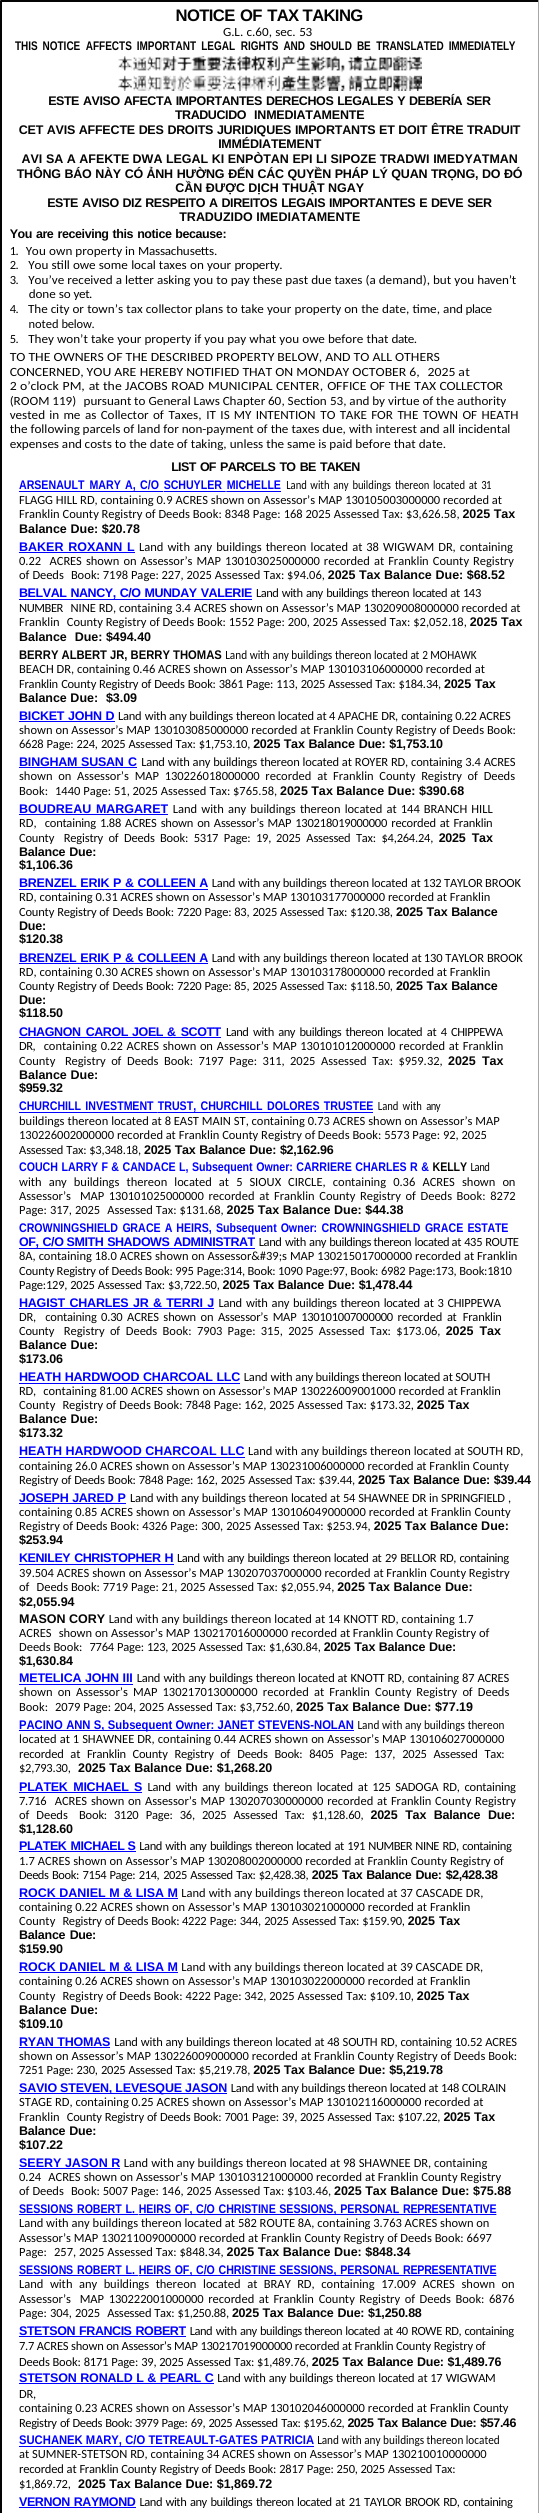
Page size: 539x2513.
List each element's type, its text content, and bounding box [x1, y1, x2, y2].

text LIST OF PARCELS TO BE TAKEN [0, 460, 532, 474]
text Land with any buildings thereon located at 582 ROUTE 8A, containing 3.763 ACRES shown on Assessor’s MAP 130211009000000 recorded at Franklin County Registry of Deeds Book: 6697 Page: 257, 2025 Assessed Tax: $848.34, 2025 Tax Balance Due: $848.34 [19, 2216, 515, 2260]
text ROCK DANIEL M & LISA M Land with any buildings thereon located at 39 CASCADE DR, containing 0.26 ACRES shown on Assessor’s MAP 130103022000000 recorded at Franklin County Registry of Deeds Book: 4222 Page: 342, 2025 Assessed Tax: $109.10, 2025 Tax Balance Due: [19, 1960, 503, 2017]
text VERNON RAYMOND Land with any buildings thereon located at 21 TAYLOR BROOK RD, containing [19, 2494, 538, 2509]
list You’ve received a letter asking you to pay these past due taxes (a demand), but you haven’t [9, 273, 538, 287]
text CET AVIS AFFECTE DES DROITS JURIDIQUES IMPORTANTS ET DOIT ÊTRE TRADUIT IMMÉDIATEMENT [13, 123, 526, 151]
list You still owe some local taxes on your property. [9, 258, 538, 273]
subtitle $109.10 [19, 2017, 538, 2031]
text THIS NOTICE AFFECTS IMPORTANT LEGAL RIGHTS AND SHOULD BE TRANSLATED IMMEDIATELY [15, 39, 538, 53]
title NOTICE OF TAX TAKING [13, 5, 526, 24]
subtitle $107.22 [19, 2138, 538, 2152]
text HEATH HARDWOOD CHARCOAL LLC Land with any buildings thereon located at SOUTH RD, containing 81.00 ACRES shown on Assessor’s MAP 130226009001000 recorded at Franklin County Registry of Deeds Book: 7848 Page: 162, 2025 Assessed Tax: $173.32, 2025 Tax Balance Due: [19, 1370, 509, 1426]
text STETSON FRANCIS ROBERT Land with any buildings thereon located at 40 ROWE RD, containing [19, 2323, 538, 2338]
text with any buildings thereon located at 5 SIOUX CIRCLE, containing 0.36 ACRES shown on Assessor’s MAP 130101025000000 recorded at Franklin County Registry of Deeds Book: 8272 Page: 317, 2025 Assessed Tax: $131.68, 2025 Tax Balance Due: $44.38 [19, 1175, 516, 1218]
list The city or town’s tax collector plans to take your property on the date, time, and place [9, 302, 538, 316]
text BELVAL NANCY, C/O MUNDAY VALERIE Land with any buildings thereon located at 143 NUMBER NINE RD, containing 3.4 ACRES shown on Assessor’s MAP 130209008000000 recorded at Franklin County Registry of Deeds Book: 1552 Page: 200, 2025 Assessed Tax: $2,052.18, 2025 Tax Balance Due: $494.40 [19, 586, 524, 644]
text 7.7 ACRES shown on Assessor’s MAP 130217019000000 recorded at Franklin County Registry of Deeds Book: 8171 Page: 39, 2025 Assessed Tax: $1,489.76, 2025 Tax Balance Due: $1,489.76 STETSON RONALD L & PEARL C Land with any buildings thereon located at 17 WIGWAM DR, [19, 2338, 509, 2401]
text 2 o’clock PM, at the JACOBS ROAD MUNICIPAL CENTER, OFFICE OF THE TAX COLLECTOR [9, 379, 538, 393]
subtitle $1,106.36 [19, 859, 538, 873]
text JOSEPH JARED P Land with any buildings thereon located at 54 SHAWNEE DR in SPRINGFIELD , containing 0.85 ACRES shown on Assessor’s MAP 130106049000000 recorded at Franklin County Registry of Deeds Book: 4326 Page: 300, 2025 Assessed Tax: $253.94, 2025 Tax Balance Due: [19, 1491, 511, 1533]
text ROCK DANIEL M & LISA M Land with any buildings thereon located at 37 CASCADE DR, containing 0.22 ACRES shown on Assessor’s MAP 130103021000000 recorded at Franklin County Registry of Deeds Book: 4222 Page: 344, 2025 Assessed Tax: $159.90, 2025 Tax Balance Due: [19, 1886, 503, 1942]
text buildings thereon located at 8 EAST MAIN ST, containing 0.73 ACRES shown on Assessor’s MAP 130226002000000 recorded at Franklin County Registry of Deeds Book: 5573 Page: 92, 2025 Assessed Tax: $3,348.18, 2025 Tax Balance Due: $2,162.96 [19, 1114, 509, 1157]
text PLATEK MICHAEL S Land with any buildings thereon located at 191 NUMBER NINE RD, containing [19, 1839, 538, 1853]
text FLAGG HILL RD, containing 0.9 ACRES shown on Assessor’s MAP 130105003000000 recorded at Franklin County Registry of Deeds Book: 8348 Page: 168 2025 Assessed Tax: $3,626.58, 2025 Tax Balance Due: $20.78 [19, 493, 538, 536]
subtitle $959.32 [19, 1082, 538, 1096]
text ESTE AVISO AFECTA IMPORTANTES DERECHOS LEGALES Y DEBERÍA SER TRADUCIDO INMEDIATAMENTE [13, 93, 526, 122]
text containing 0.23 ACRES shown on Assessor’s MAP 130102046000000 recorded at Franklin County [19, 2402, 538, 2416]
text MASON CORY Land with any buildings thereon located at 14 KNOTT RD, containing 1.7 ACRES shown on Assessor’s MAP 130217016000000 recorded at Franklin County Registry of Deeds Book: 7764 Page: 123, 2025 Assessed Tax: $1,630.84, 2025 Tax Balance Due: $1,630.84 [19, 1612, 508, 1668]
text BOUDREAU MARGARET Land with any buildings thereon located at 144 BRANCH HILL RD, containing 1.88 ACRES shown on Assessor’s MAP 130218019000000 recorded at Franklin County Registry of Deeds Book: 5317 Page: 19, 2025 Assessed Tax: $4,264.24, 2025 Tax Balance Due: [19, 801, 493, 859]
list You own property in Massachusetts. [9, 243, 538, 258]
subtitle You are receiving this notice because: [9, 226, 538, 241]
text SAVIO STEVEN, LEVESQUE JASON Land with any buildings thereon located at 148 COLRAIN STAGE RD, containing 0.25 ACRES shown on Assessor’s MAP 130102116000000 recorded at Franklin County Registry of Deeds Book: 7001 Page: 39, 2025 Assessed Tax: $107.22, 2025 Tax Balance Due: [19, 2081, 519, 2138]
subtitle $173.32 [19, 1426, 538, 1440]
text PLATEK MICHAEL S Land with any buildings thereon located at 125 SADOGA RD, containing 7.716 ACRES shown on Assessor’s MAP 130207030000000 recorded at Franklin County Registry of Deeds Book: 3120 Page: 36, 2025 Assessed Tax: $1,128.60, 2025 Tax Balance Due: $1,128.60 [19, 1780, 516, 1836]
list They won’t take your property if you pay what you owe before that date. [9, 331, 538, 346]
picture [118, 56, 422, 91]
text ESTE AVISO DIZ RESPEITO A DIREITOS LEGAIS IMPORTANTES E DEVE SER TRADUZIDO IMEDIATAMENTE [19, 196, 521, 224]
subtitle $253.94 [19, 1533, 538, 1548]
text done so yet. [28, 287, 538, 302]
text SESSIONS ROBERT L. HEIRS OF, C/O CHRISTINE SESSIONS, PERSONAL REPRESENTATIVE [19, 2202, 538, 2216]
text BAKER ROXANN L Land with any buildings thereon located at 38 WIGWAM DR, containing 0.22 ACRES shown on Assessor’s MAP 130103025000000 recorded at Franklin County Registry of Deeds Book: 7198 Page: 227, 2025 Assessed Tax: $94.06, 2025 Tax Balance Due: $68.52 [19, 539, 514, 583]
text Registry of Deeds Book: 3979 Page: 69, 2025 Assessed Tax: $195.62, 2025 Tax Balance Due: $57.46 [19, 2416, 538, 2430]
text BRENZEL ERIK P & COLLEEN A Land with any buildings thereon located at 130 TAYLOR BROOK RD, containing 0.30 ACRES shown on Assessor’s MAP 130103178000000 recorded at Franklin County Registry of Deeds Book: 7220 Page: 85, 2025 Assessed Tax: $118.50, 2025 Tax Balance Due: [19, 951, 524, 1007]
subtitle $118.50 [19, 1007, 538, 1021]
text (ROOM 119) pursuant to General Laws Chapter 60, Section 53, and by virtue of the authority vested in me as Collector of Taxes, IT IS MY INTENTION TO TAKE FOR THE TOWN OF HEATH the following parcels of land for non-payment of the taxes due, with interest and all incidental expenses and costs to the date of taking, unless the same is paid before that date. [9, 393, 524, 452]
text KENILEY CHRISTOPHER H Land with any buildings thereon located at 29 BELLOR RD, containing [19, 1551, 538, 1566]
text G.L. c.60, sec. 53 [223, 24, 538, 39]
text METELICA JOHN III Land with any buildings thereon located at KNOTT RD, containing 87 ACRES shown on Assessor’s MAP 130217013000000 recorded at Franklin County Registry of Deeds Book: 2079 Page: 204, 2025 Assessed Tax: $3,752.60, 2025 Tax Balance Due: $77.19 [19, 1672, 510, 1714]
text SUCHANEK MARY, C/O TETREAULT-GATES PATRICIA Land with any buildings thereon located at SUMNER-STETSON RD, containing 34 ACRES shown on Assessor’s MAP 130210010000000 recorded at Franklin County Registry of Deeds Book: 2817 Page: 250, 2025 Assessed Tax: $1,869.72, 2025 Tax Balance Due: $1,869.72 [19, 2433, 507, 2491]
text Land with any buildings thereon located at BRAY RD, containing 17.009 ACRES shown on Assessor’s MAP 130222001000000 recorded at Franklin County Registry of Deeds Book: 6876 Page: 304, 2025 Assessed Tax: $1,250.88, 2025 Tax Balance Due: $1,250.88 [19, 2278, 515, 2320]
text 39.504 ACRES shown on Assessor’s MAP 130207037000000 recorded at Franklin County Registry of Deeds Book: 7719 Page: 21, 2025 Assessed Tax: $2,055.94, 2025 Tax Balance Due: $2,055.94 [19, 1566, 516, 1608]
text ARSENAULT MARY A, C/O SCHUYLER MICHELLE Land with any buildings thereon located at 31 [19, 478, 538, 493]
subtitle $159.90 [19, 1942, 538, 1956]
text HAGIST CHARLES JR & TERRI J Land with any buildings thereon located at 3 CHIPPEWA DR, containing 0.30 ACRES shown on Assessor’s MAP 130101007000000 recorded at Franklin County Registry of Deeds Book: 7903 Page: 315, 2025 Assessed Tax: $173.06, 2025 Tax Balance Due: [19, 1296, 502, 1352]
text BINGHAM SUSAN C Land with any buildings thereon located at ROYER RD, containing 3.4 ACRES shown on Assessor’s MAP 130226018000000 recorded at Franklin County Registry of Deeds Book: 1440 Page: 51, 2025 Assessed Tax: $765.58, 2025 Tax Balance Due: $390.68 [19, 755, 516, 798]
subtitle $173.06 [19, 1352, 538, 1366]
text SEERY JASON R Land with any buildings thereon located at 98 SHAWNEE DR, containing 0.24 ACRES shown on Assessor’s MAP 130103121000000 recorded at Franklin County Registry of Deeds Book: 5007 Page: 146, 2025 Assessed Tax: $103.46, 2025 Tax Balance Due: $75.88 [19, 2156, 512, 2199]
text OF, C/O SMITH SHADOWS ADMINISTRAT Land with any buildings thereon located at 435 ROUTE 8A, containing 18.0 ACRES shown on Assessor&#39;s MAP 130215017000000 recorded at Franklin County Registry of Deeds Book: 995 Page:314, Book: 1090 Page:97, Book: 6982 Page:173, Book:1810 Page:129, 2025 Assessed Tax: $3,722.50, 2025 Tax Balance Due: $1,478.44 [19, 1236, 524, 1292]
text PACINO ANN S, Subsequent Owner: JANET STEVENS-NOLAN Land with any buildings thereon located at 1 SHAWNEE DR, containing 0.44 ACRES shown on Assessor’s MAP 130106027000000 recorded at Franklin County Registry of Deeds Book: 8405 Page: 137, 2025 Assessed Tax: $2,793.30, 2025 Tax Balance Due: $1,268.20 [19, 1718, 505, 1776]
subtitle CROWNINGSHIELD GRACE A HEIRS, Subsequent Owner: CROWNINGSHIELD GRACE ESTATE [19, 1221, 538, 1235]
subtitle COUCH LARRY F & CANDACE L, Subsequent Owner: CARRIERE CHARLES R & KELLY Land [19, 1160, 538, 1175]
text BERRY ALBERT JR, BERRY THOMAS Land with any buildings thereon located at 2 MOHAWK BEACH DR, containing 0.46 ACRES shown on Assessor’s MAP 130103106000000 recorded at Franklin County Registry of Deeds Book: 3861 Page: 113, 2025 Assessed Tax: $184.34, 2025 Tax Balance Due: $3.09 [19, 648, 509, 705]
text HEATH HARDWOOD CHARCOAL LLC Land with any buildings thereon located at SOUTH RD, containing 26.0 ACRES shown on Assessor’s MAP 130231006000000 recorded at Franklin County Registry of Deeds Book: 7848 Page: 162, 2025 Assessed Tax: $39.44, 2025 Tax Balance Due: $39.44 [19, 1444, 538, 1488]
text AVI SA A AFEKTE DWA LEGAL KI ENPÒTAN EPI LI SIPOZE TRADWI IMEDYATMAN THÔNG BÁO NÀY CÓ ẢNH HƯỜNG ĐẾN CÁC QUYỀN PHÁP LÝ QUAN TRỌNG, DO ĐÓ CẦN ĐƯỢC DỊCH THUẬT NGAY [13, 152, 526, 195]
text BRENZEL ERIK P & COLLEEN A Land with any buildings thereon located at 132 TAYLOR BROOK RD, containing 0.31 ACRES shown on Assessor’s MAP 130103177000000 recorded at Franklin County Registry of Deeds Book: 7220 Page: 83, 2025 Assessed Tax: $120.38, 2025 Tax Balance Due: [19, 877, 524, 933]
text TO THE OWNERS OF THE DESCRIBED PROPERTY BELOW, AND TO ALL OTHERS CONCERNED, YOU ARE HEREBY NOTIFIED THAT ON MONDAY OCTOBER 6, 2025 at [9, 349, 509, 379]
text CHAGNON CAROL JOEL & SCOTT Land with any buildings thereon located at 4 CHIPPEWA DR, containing 0.22 ACRES shown on Assessor’s MAP 130101012000000 recorded at Franklin County Registry of Deeds Book: 7197 Page: 311, 2025 Assessed Tax: $959.32, 2025 Tax Balance Due: [19, 1024, 504, 1082]
text noted below. [28, 316, 538, 331]
text RYAN THOMAS Land with any buildings thereon located at 48 SOUTH RD, containing 10.52 ACRES shown on Assessor’s MAP 130226009000000 recorded at Franklin County Registry of Deeds Book: 7251 Page: 230, 2025 Assessed Tax: $5,219.78, 2025 Tax Balance Due: $5,219.78 [19, 2035, 518, 2078]
text SESSIONS ROBERT L. HEIRS OF, C/O CHRISTINE SESSIONS, PERSONAL REPRESENTATIVE [19, 2263, 538, 2277]
text CHURCHILL INVESTMENT TRUST, CHURCHILL DOLORES TRUSTEE Land with any [19, 1099, 538, 1114]
text 1.7 ACRES shown on Assessor’s MAP 130208002000000 recorded at Franklin County Registry of Deeds Book: 7154 Page: 214, 2025 Assessed Tax: $2,428.38, 2025 Tax Balance Due: $2,428.38 [19, 1853, 509, 1883]
subtitle $120.38 [19, 933, 538, 947]
text BICKET JOHN D Land with any buildings thereon located at 4 APACHE DR, containing 0.22 ACRES shown on Assessor’s MAP 130103085000000 recorded at Franklin County Registry of Deeds Book: 6628 Page: 224, 2025 Assessed Tax: $1,753.10, 2025 Tax Balance Due: $1,753.10 [19, 709, 524, 752]
